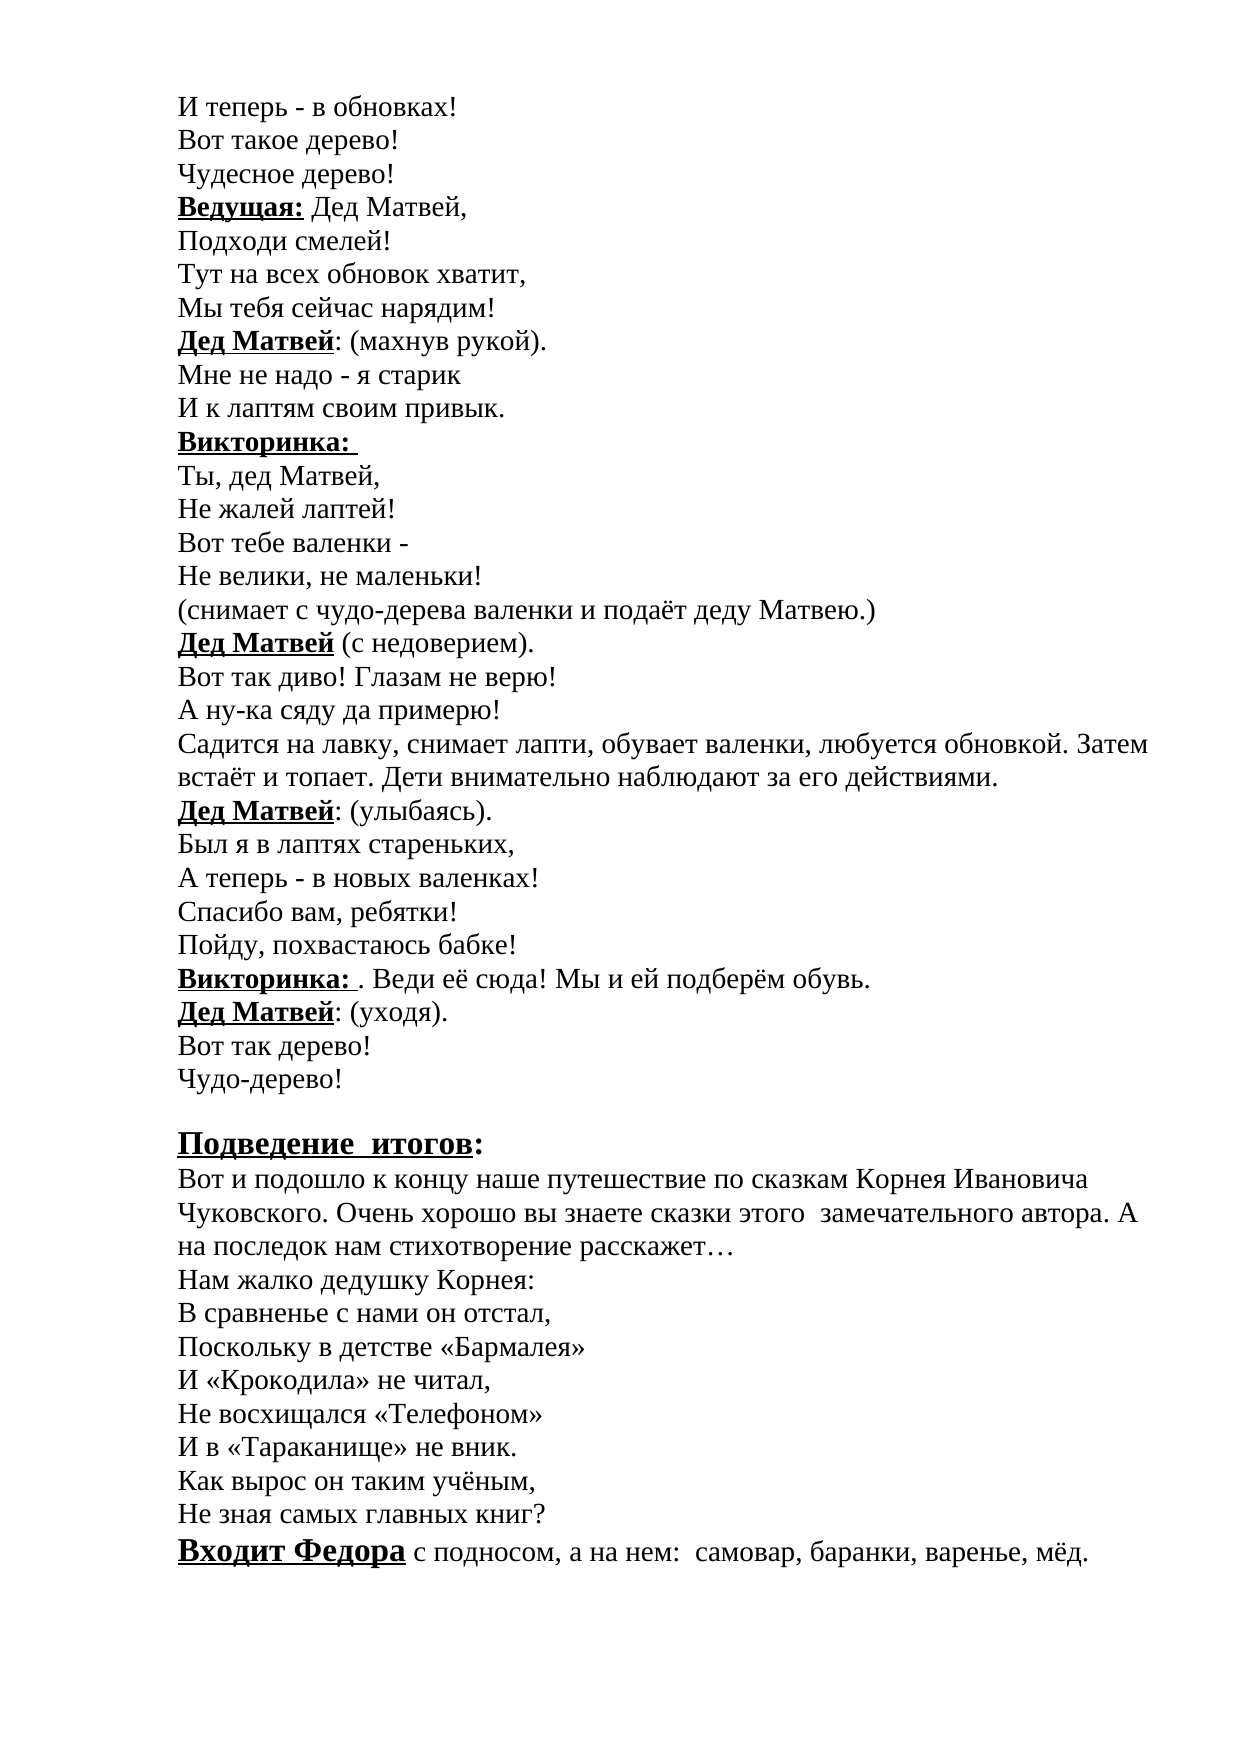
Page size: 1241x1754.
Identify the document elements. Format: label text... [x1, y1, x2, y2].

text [177, 89, 1152, 1123]
text Входит Федора с подносом, а на нем: самовар, баранки, варенье, мёд. [177, 1530, 1152, 1568]
text И «Крокодила» не читал, [177, 1362, 1152, 1396]
text Подведение итогов: [177, 1123, 1152, 1161]
text Нам жалко дедушку Корнея: [177, 1262, 1152, 1295]
text Поскольку в детстве «Бармалея» [177, 1329, 1152, 1362]
text Вот и подошло к концу наше путешествие по сказкам Корнея Ивановича Чуковского. Очень хорошо вы знаете сказки этого замечательного автора. А на последок нам стихотворение расскажет… [177, 1161, 1152, 1262]
text Не восхищался «Телефоном» [177, 1396, 1152, 1429]
text Как вырос он таким учёным, [177, 1463, 1152, 1497]
text В сравненье с нами он отстал, [177, 1295, 1152, 1329]
text И в «Тараканище» не вник. [177, 1429, 1152, 1463]
text Не зная самых главных книг? [177, 1497, 1152, 1530]
